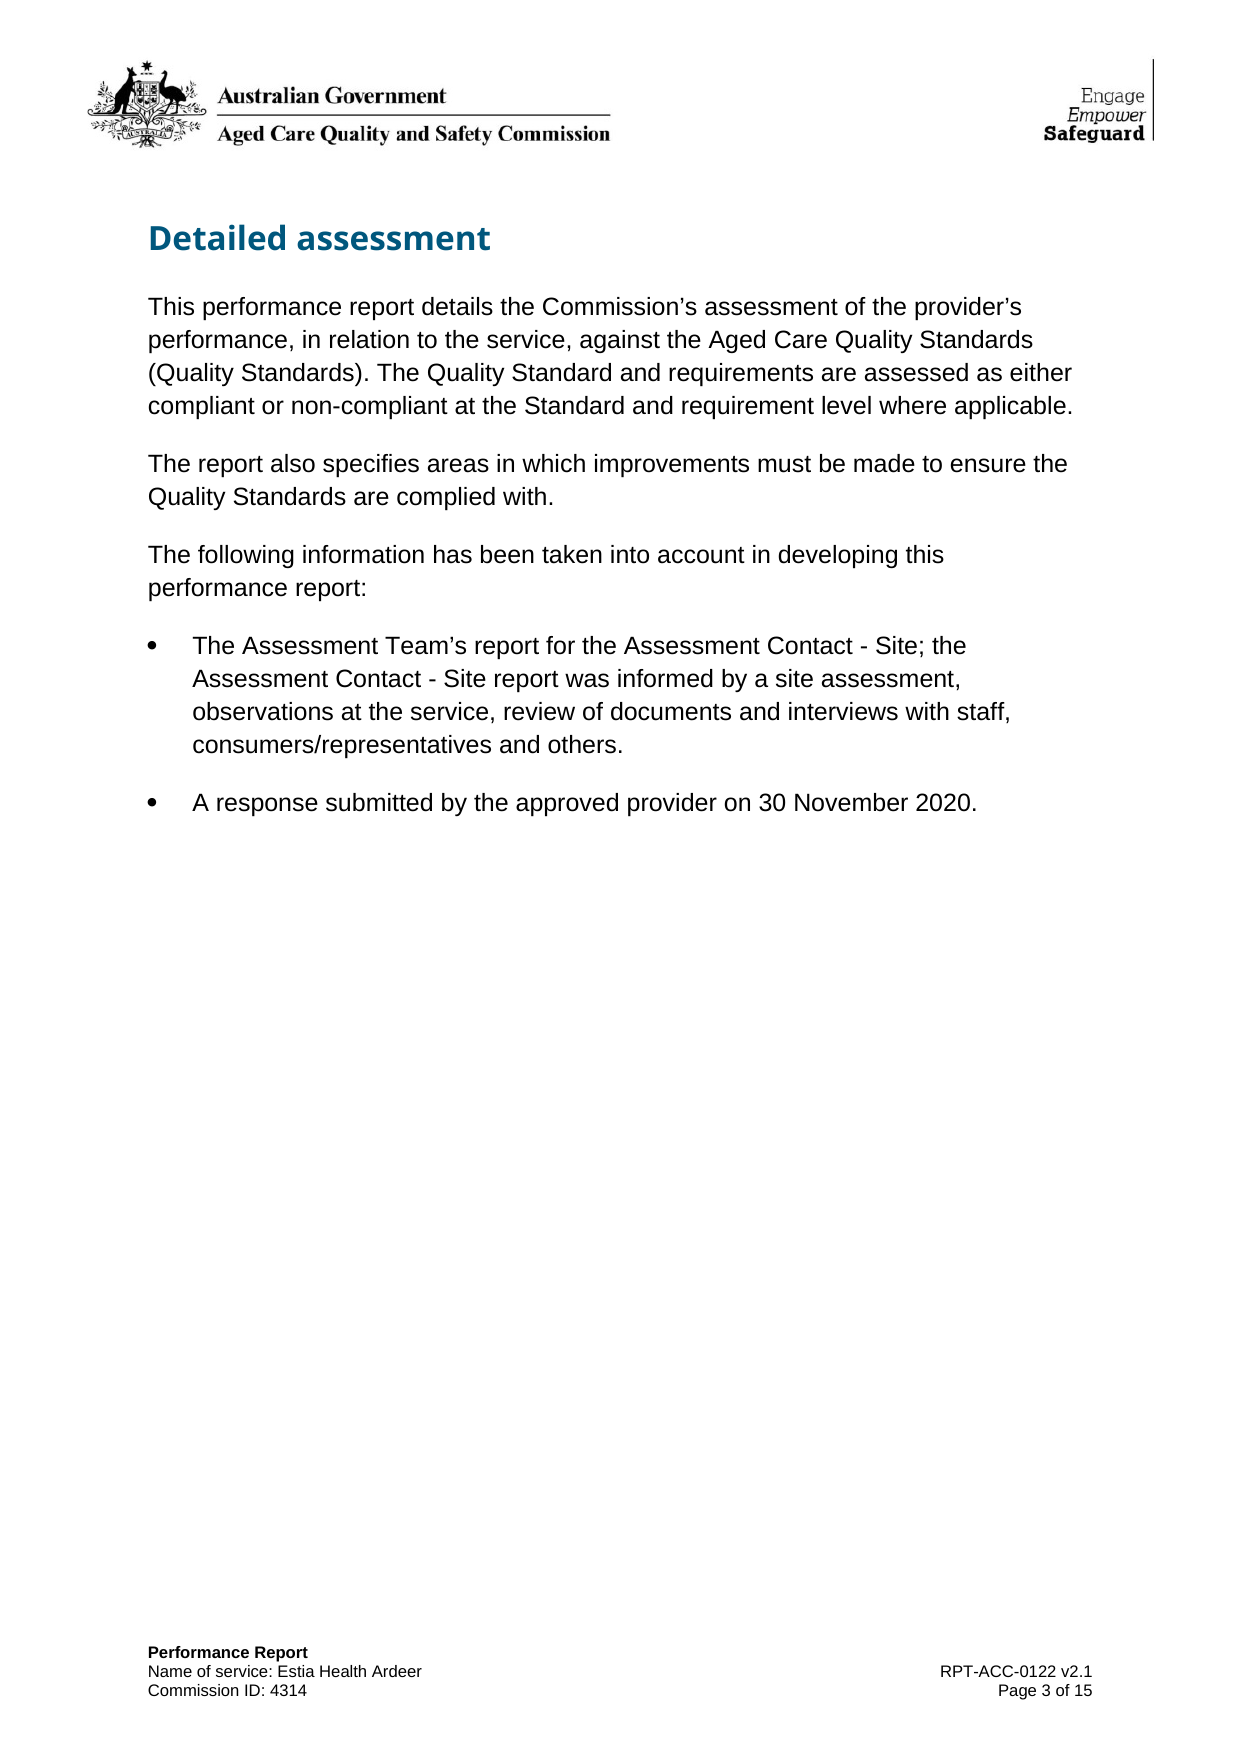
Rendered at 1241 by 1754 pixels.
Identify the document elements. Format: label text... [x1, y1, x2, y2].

text The following information has been taken into account in developing this performance report: [148, 540, 1092, 602]
text This performance report details the Commission’s assessment of the provider’s performance, in relation to the service, against the Aged Care Quality Standards (Quality Standards). The Quality Standard and requirements are assessed as either compliant or non-compliant at the Standard and requirement level where applicable. [148, 292, 1092, 420]
text The report also specifies areas in which improvements must be made to ensure the Quality Standards are complied with. [148, 449, 1092, 511]
list The Assessment Team’s report for the Assessment Contact - Site; the Assessment Contact - Site report was informed by a site assessment, observations at the service, review of documents and interviews with staff, consumers/representatives and others. [148, 631, 1092, 759]
list A response submitted by the approved provider on 30 November 2020. [148, 788, 1092, 817]
subtitle Detailed assessment [148, 215, 1092, 260]
picture [1, 0, 1241, 169]
